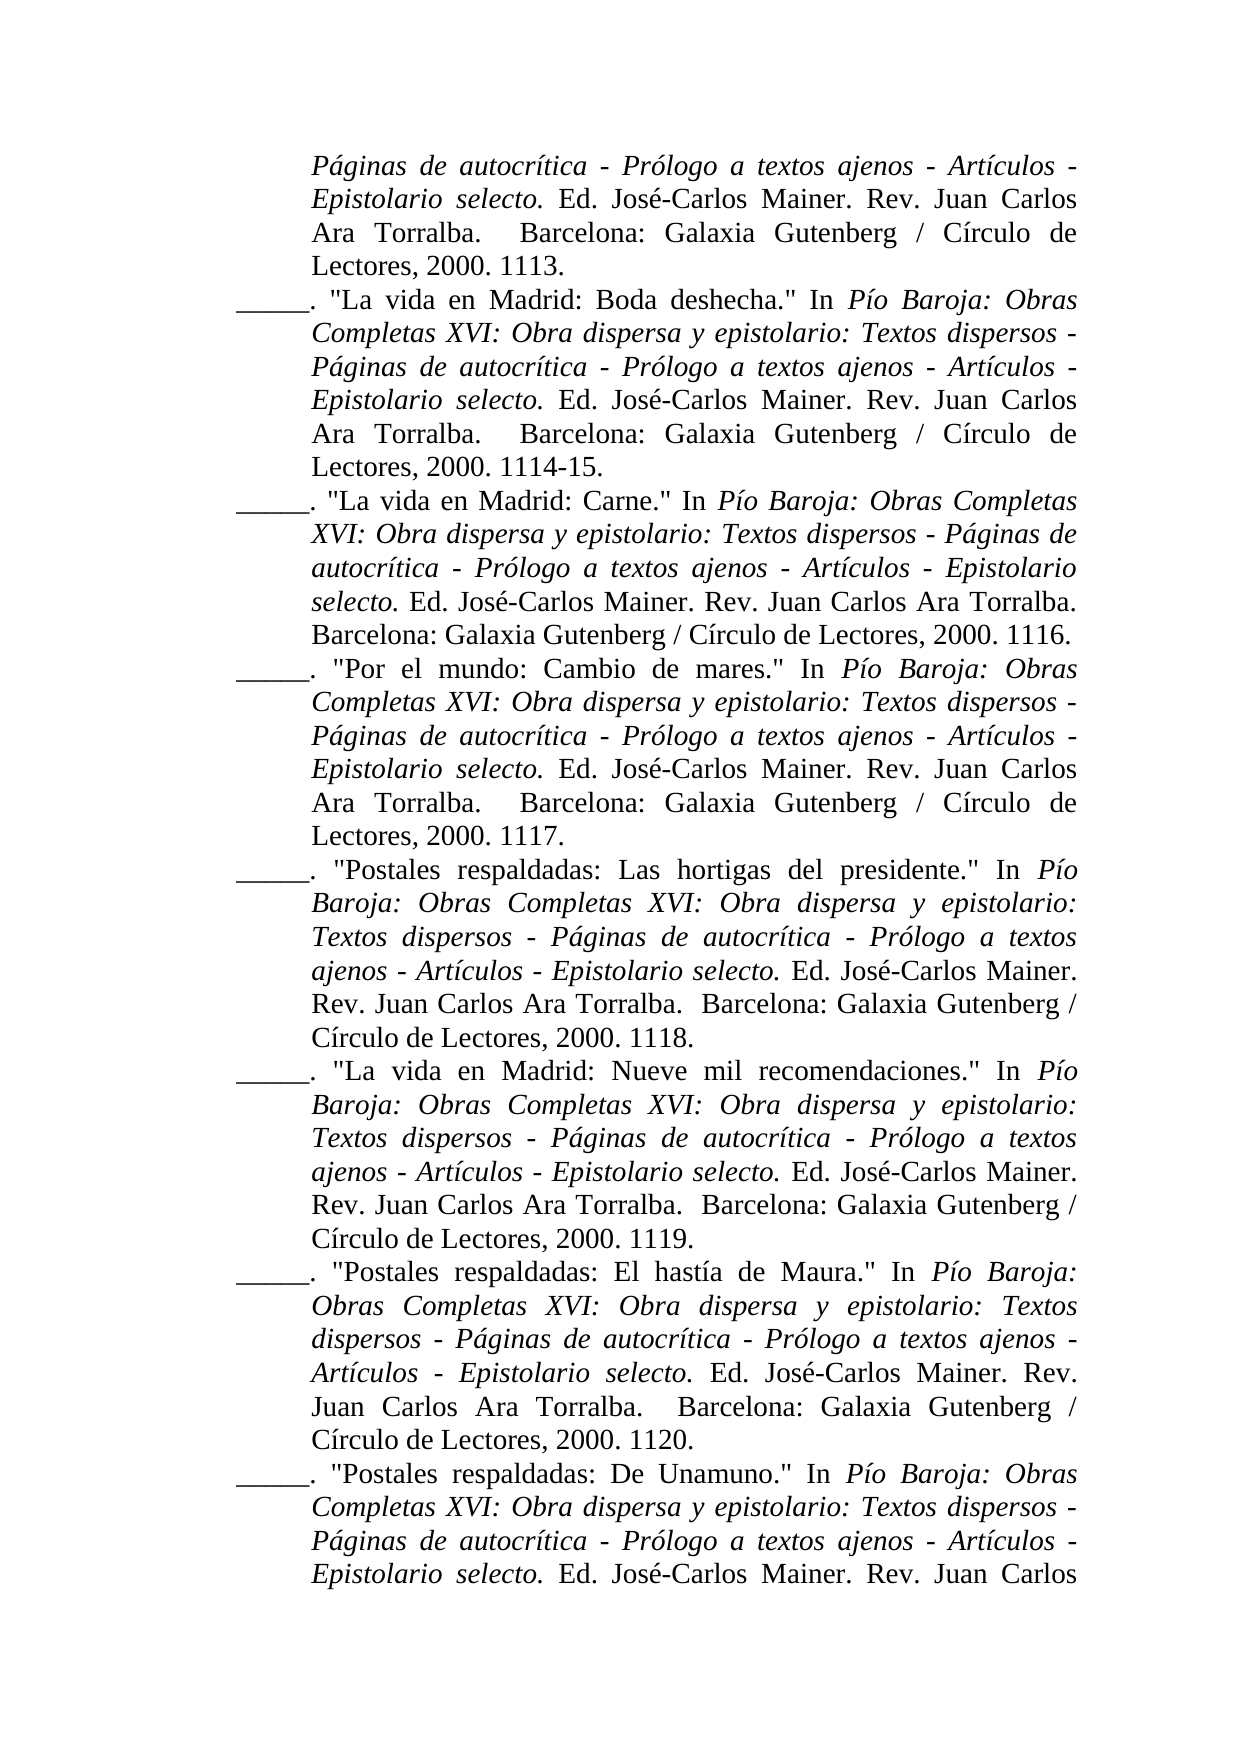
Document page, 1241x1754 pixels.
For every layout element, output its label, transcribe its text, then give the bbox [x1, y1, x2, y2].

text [236, 1456, 1078, 1590]
text _____. "Postales respaldadas: Las hortigas del presidente." In Pío Baroja: Obras Completas XVI: Obra dispersa y epistolario: Textos dispersos - Páginas de autocrítica - Prólogo a textos ajenos - Artículos - Epistolario selecto. Ed. José-Carlos Mainer. Rev. Juan Carlos Ara Torralba. Barcelona: Galaxia Gutenberg / Círculo de Lectores, 2000. 1118. [236, 852, 1078, 1053]
text _____. "Postales respaldadas: El hastía de Maura." In Pío Baroja: Obras Completas XVI: Obra dispersa y epistolario: Textos dispersos - Páginas de autocrítica - Prólogo a textos ajenos - Artículos - Epistolario selecto. Ed. José-Carlos Mainer. Rev. Juan Carlos Ara Torralba. Barcelona: Galaxia Gutenberg / Círculo de Lectores, 2000. 1120. [236, 1254, 1078, 1456]
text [236, 148, 1078, 282]
text _____. "La vida en Madrid: Nueve mil recomendaciones." In Pío Baroja: Obras Completas XVI: Obra dispersa y epistolario: Textos dispersos - Páginas de autocrítica - Prólogo a textos ajenos - Artículos - Epistolario selecto. Ed. José-Carlos Mainer. Rev. Juan Carlos Ara Torralba. Barcelona: Galaxia Gutenberg / Círculo de Lectores, 2000. 1119. [236, 1053, 1078, 1254]
text _____. "La vida en Madrid: Carne." In Pío Baroja: Obras Completas XVI: Obra dispersa y epistolario: Textos dispersos - Páginas de autocrítica - Prólogo a textos ajenos - Artículos - Epistolario selecto. Ed. José-Carlos Mainer. Rev. Juan Carlos Ara Torralba. Barcelona: Galaxia Gutenberg / Círculo de Lectores, 2000. 1116. [236, 483, 1078, 651]
text _____. "La vida en Madrid: Boda deshecha." In Pío Baroja: Obras Completas XVI: Obra dispersa y epistolario: Textos dispersos - Páginas de autocrítica - Prólogo a textos ajenos - Artículos - Epistolario selecto. Ed. José-Carlos Mainer. Rev. Juan Carlos Ara Torralba. Barcelona: Galaxia Gutenberg / Círculo de Lectores, 2000. 1114-15. [236, 282, 1078, 483]
text _____. "Por el mundo: Cambio de mares." In Pío Baroja: Obras Completas XVI: Obra dispersa y epistolario: Textos dispersos - Páginas de autocrítica - Prólogo a textos ajenos - Artículos - Epistolario selecto. Ed. José-Carlos Mainer. Rev. Juan Carlos Ara Torralba. Barcelona: Galaxia Gutenberg / Círculo de Lectores, 2000. 1117. [236, 651, 1078, 852]
